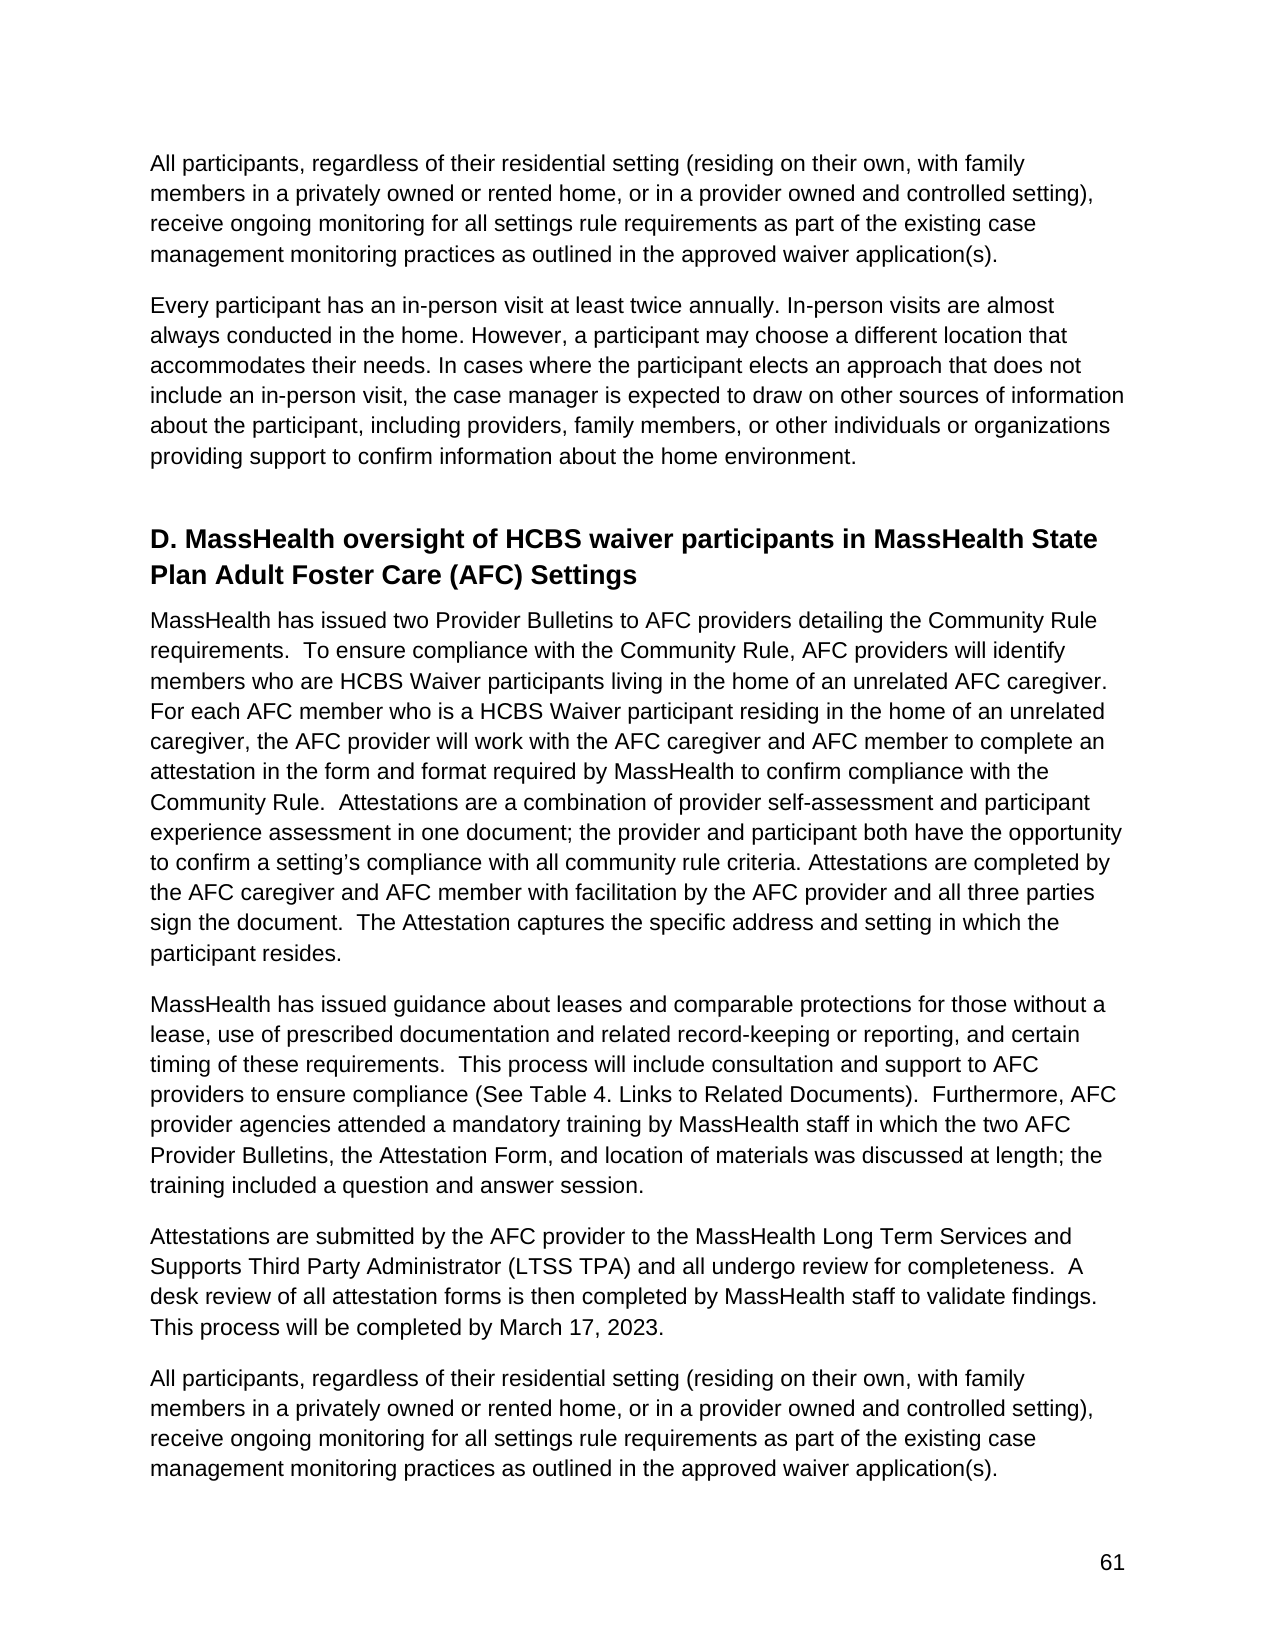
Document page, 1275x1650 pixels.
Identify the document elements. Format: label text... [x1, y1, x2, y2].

text Attestations are submitted by the AFC provider to the MassHealth Long Term Services and Supports Third Party Administrator (LTSS TPA) and all undergo review for completeness. A desk review of all attestation forms is then completed by MassHealth staff to validate findings. This process will be completed by March 17, 2023. [150, 1223, 1125, 1340]
text Every participant has an in-person visit at least twice annually. In-person visits are almost always conducted in the home. However, a participant may choose a different location that accommodates their needs. In cases where the participant elects an approach that does not include an in-person visit, the case manager is expected to draw on other sources of information about the participant, including providers, family members, or other individuals or organizations providing support to confirm information about the home environment. [150, 292, 1125, 469]
text MassHealth has issued guidance about leases and comparable protections for those without a lease, use of prescribed documentation and related record-keeping or reporting, and certain timing of these requirements. This process will include consultation and support to AFC providers to ensure compliance (See Table 4. Links to Related Documents). Furthermore, AFC provider agencies attended a mandatory training by MassHealth staff in which the two AFC Provider Bulletins, the Attestation Form, and location of materials was discussed at length; the training included a question and answer session. [150, 991, 1125, 1198]
text All participants, regardless of their residential setting (residing on their own, with family members in a privately owned or rented home, or in a provider owned and controlled setting), receive ongoing monitoring for all settings rule requirements as part of the existing case management monitoring practices as outlined in the approved waiver application(s). [150, 150, 1125, 267]
subtitle D. MassHealth oversight of HCBS waiver participants in MassHealth State Plan Adult Foster Care (AFC) Settings [150, 523, 1125, 590]
text All participants, regardless of their residential setting (residing on their own, with family members in a privately owned or rented home, or in a provider owned and controlled setting), receive ongoing monitoring for all settings rule requirements as part of the existing case management monitoring practices as outlined in the approved waiver application(s). [150, 1364, 1125, 1482]
text MassHealth has issued two Provider Bulletins to AFC providers detailing the Community Rule requirements. To ensure compliance with the Community Rule, AFC providers will identify members who are HCBS Waiver participants living in the home of an unrelated AFC caregiver. For each AFC member who is a HCBS Waiver participant residing in the home of an unrelated caregiver, the AFC provider will work with the AFC caregiver and AFC member to complete an attestation in the form and format required by MassHealth to confirm compliance with the Community Rule. Attestations are a combination of provider self-assessment and participant experience assessment in one document; the provider and participant both have the opportunity to confirm a setting’s compliance with all community rule criteria. Attestations are completed by the AFC caregiver and AFC member with facilitation by the AFC provider and all three parties sign the document. The Attestation captures the specific address and setting in which the participant resides. [150, 607, 1125, 966]
